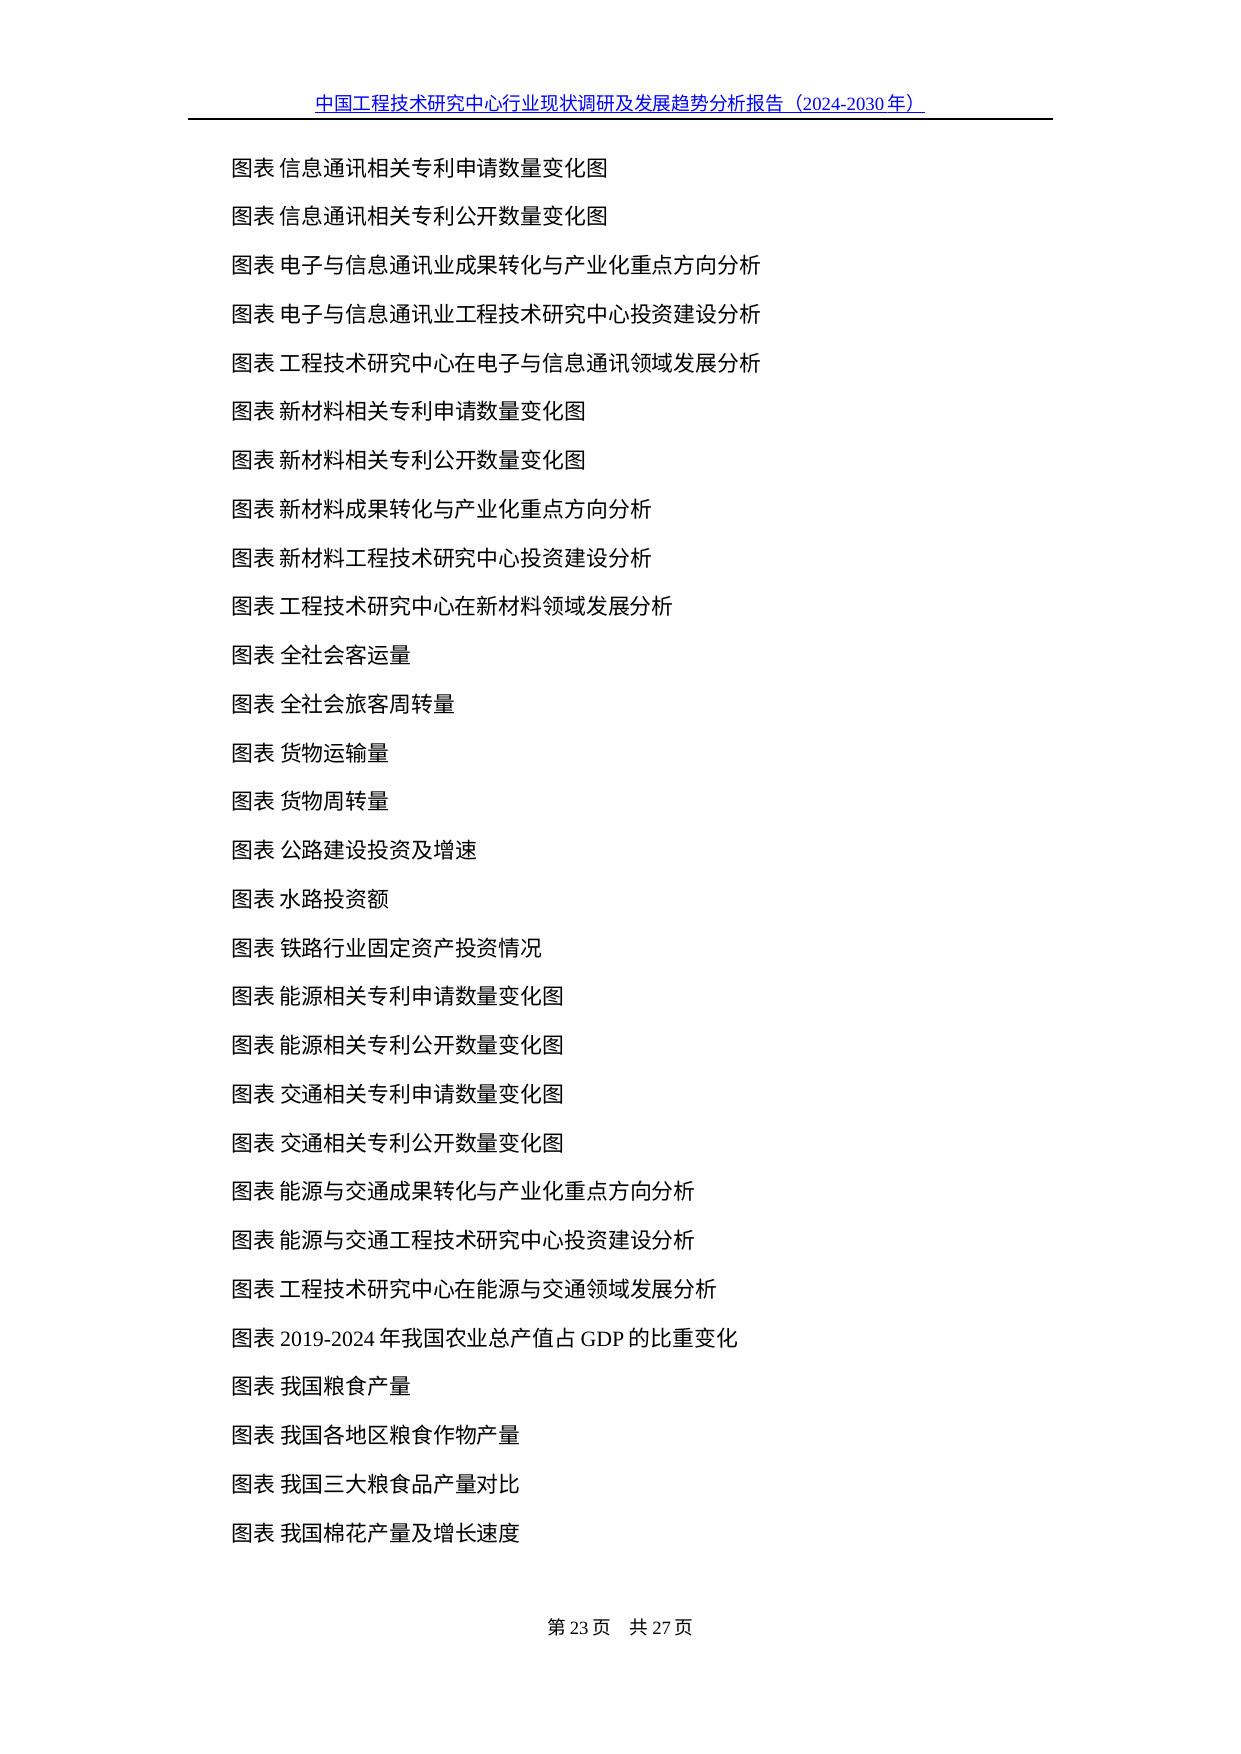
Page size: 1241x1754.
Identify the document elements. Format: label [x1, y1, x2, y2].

text [187, 150, 1053, 1548]
